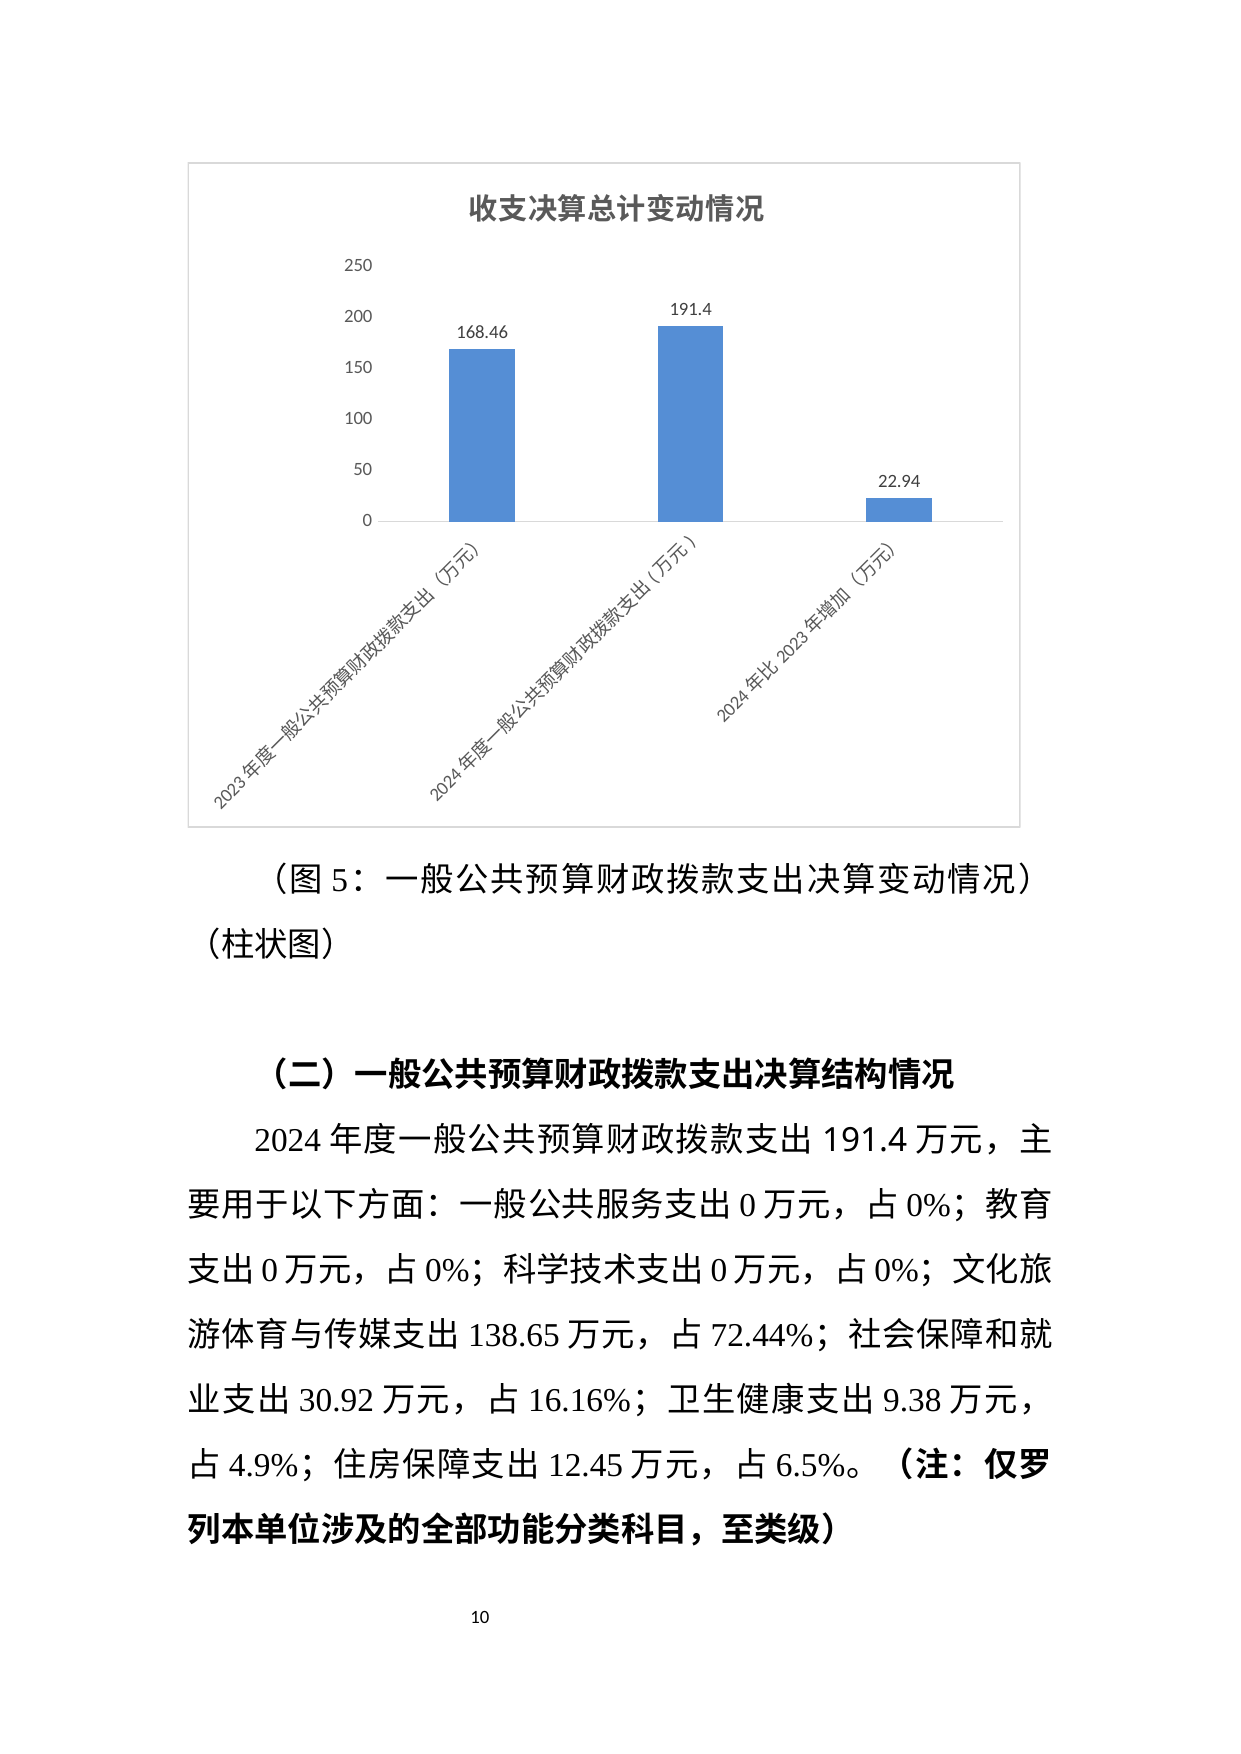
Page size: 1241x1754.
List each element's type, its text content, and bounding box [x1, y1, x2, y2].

text （二）一般公共预算财政拨款支出决算结构情况 [187, 1039, 1053, 1104]
text 2024年度一般公共预算财政拨款支出191.4万元，主要用于以下方面：一般公共服务支出0万元，占0%；教育支出0万元，占0%；科学技术支出0万元，占0%；文化旅游体育与传媒支出138.65万元，占72.44%；社会保障和就业支出30.92万元，占16.16%；卫生健康支出9.38万元，占4.9%；住房保障支出12.45万元，占6.5%。（注：仅罗列本单位涉及的全部功能分类科目，至类级） [187, 1104, 1053, 1559]
text （图5：一般公共预算财政拨款支出决算变动情况）（柱状图） [187, 844, 1053, 974]
